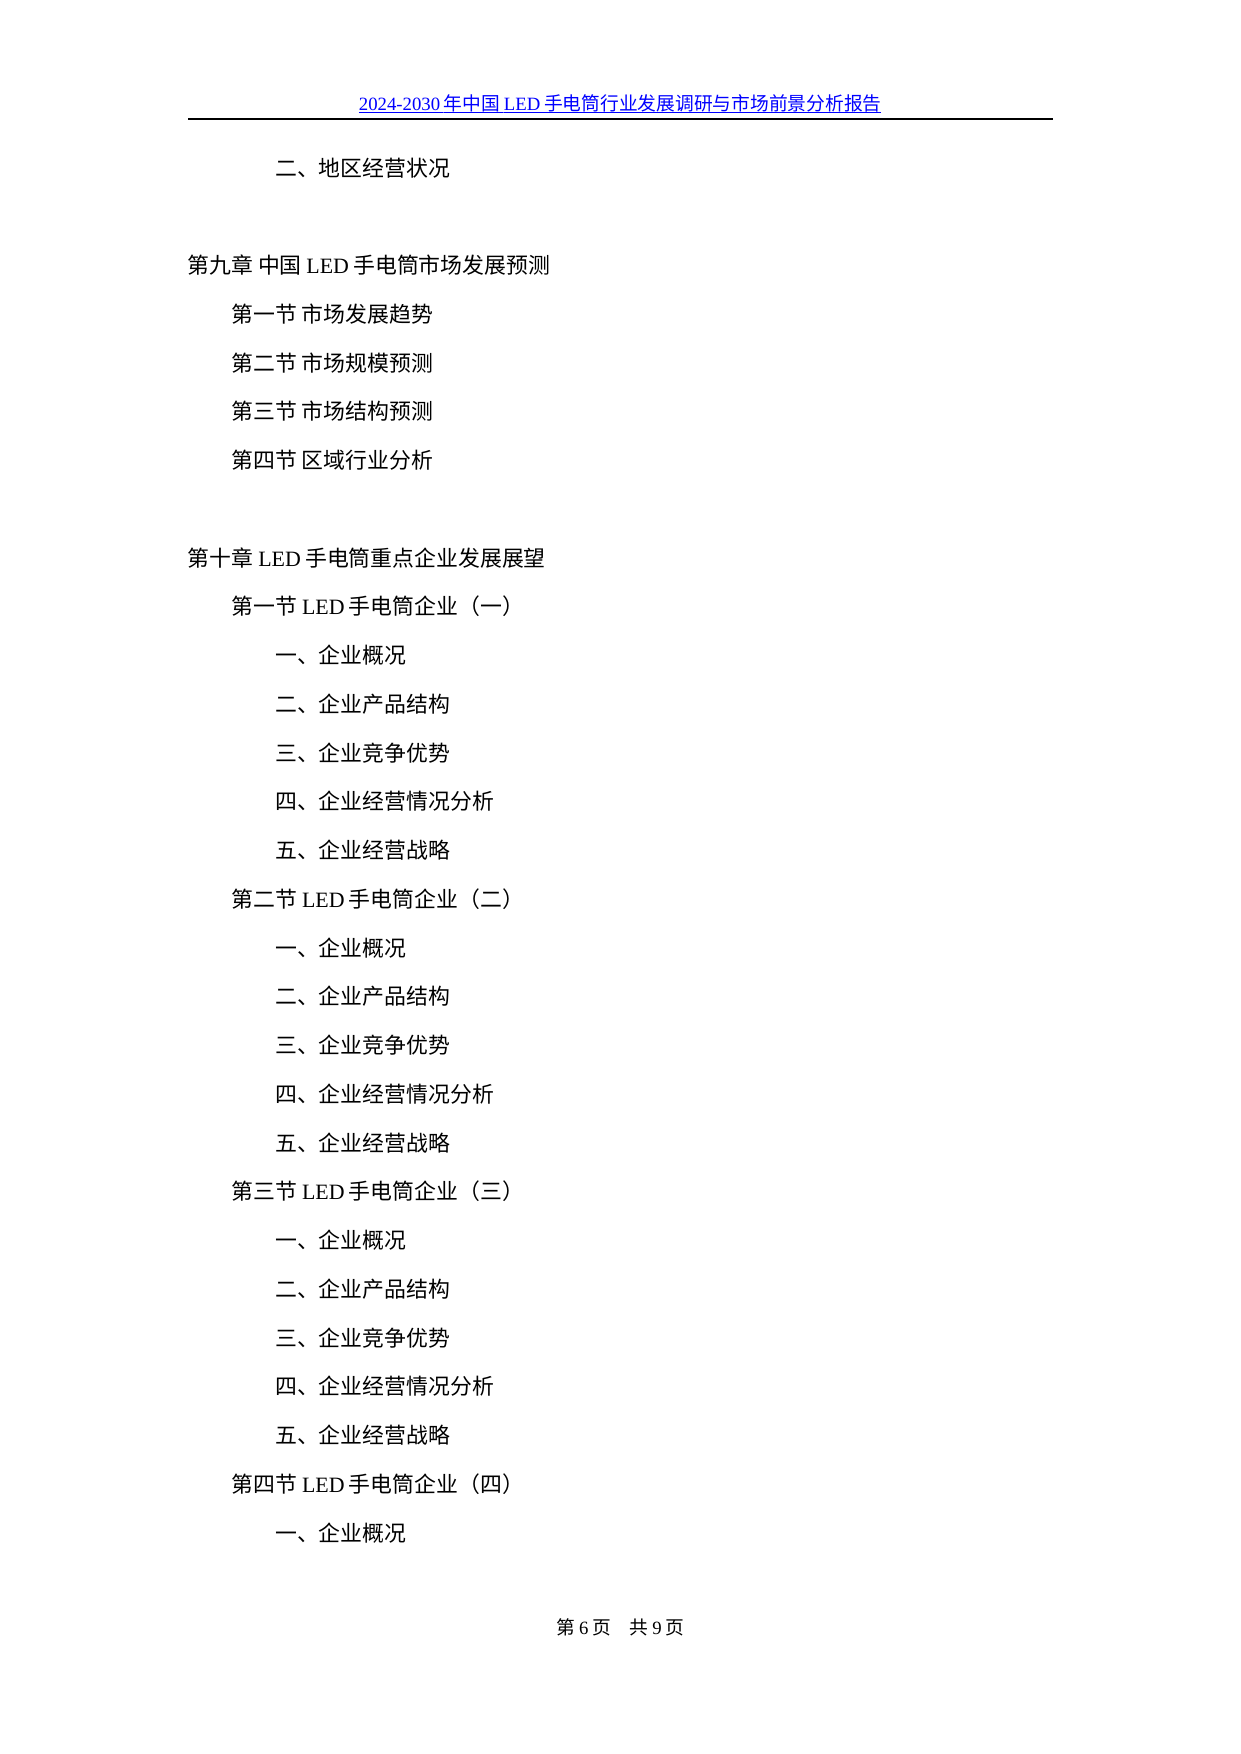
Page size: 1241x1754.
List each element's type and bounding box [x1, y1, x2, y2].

text [187, 150, 1053, 1548]
